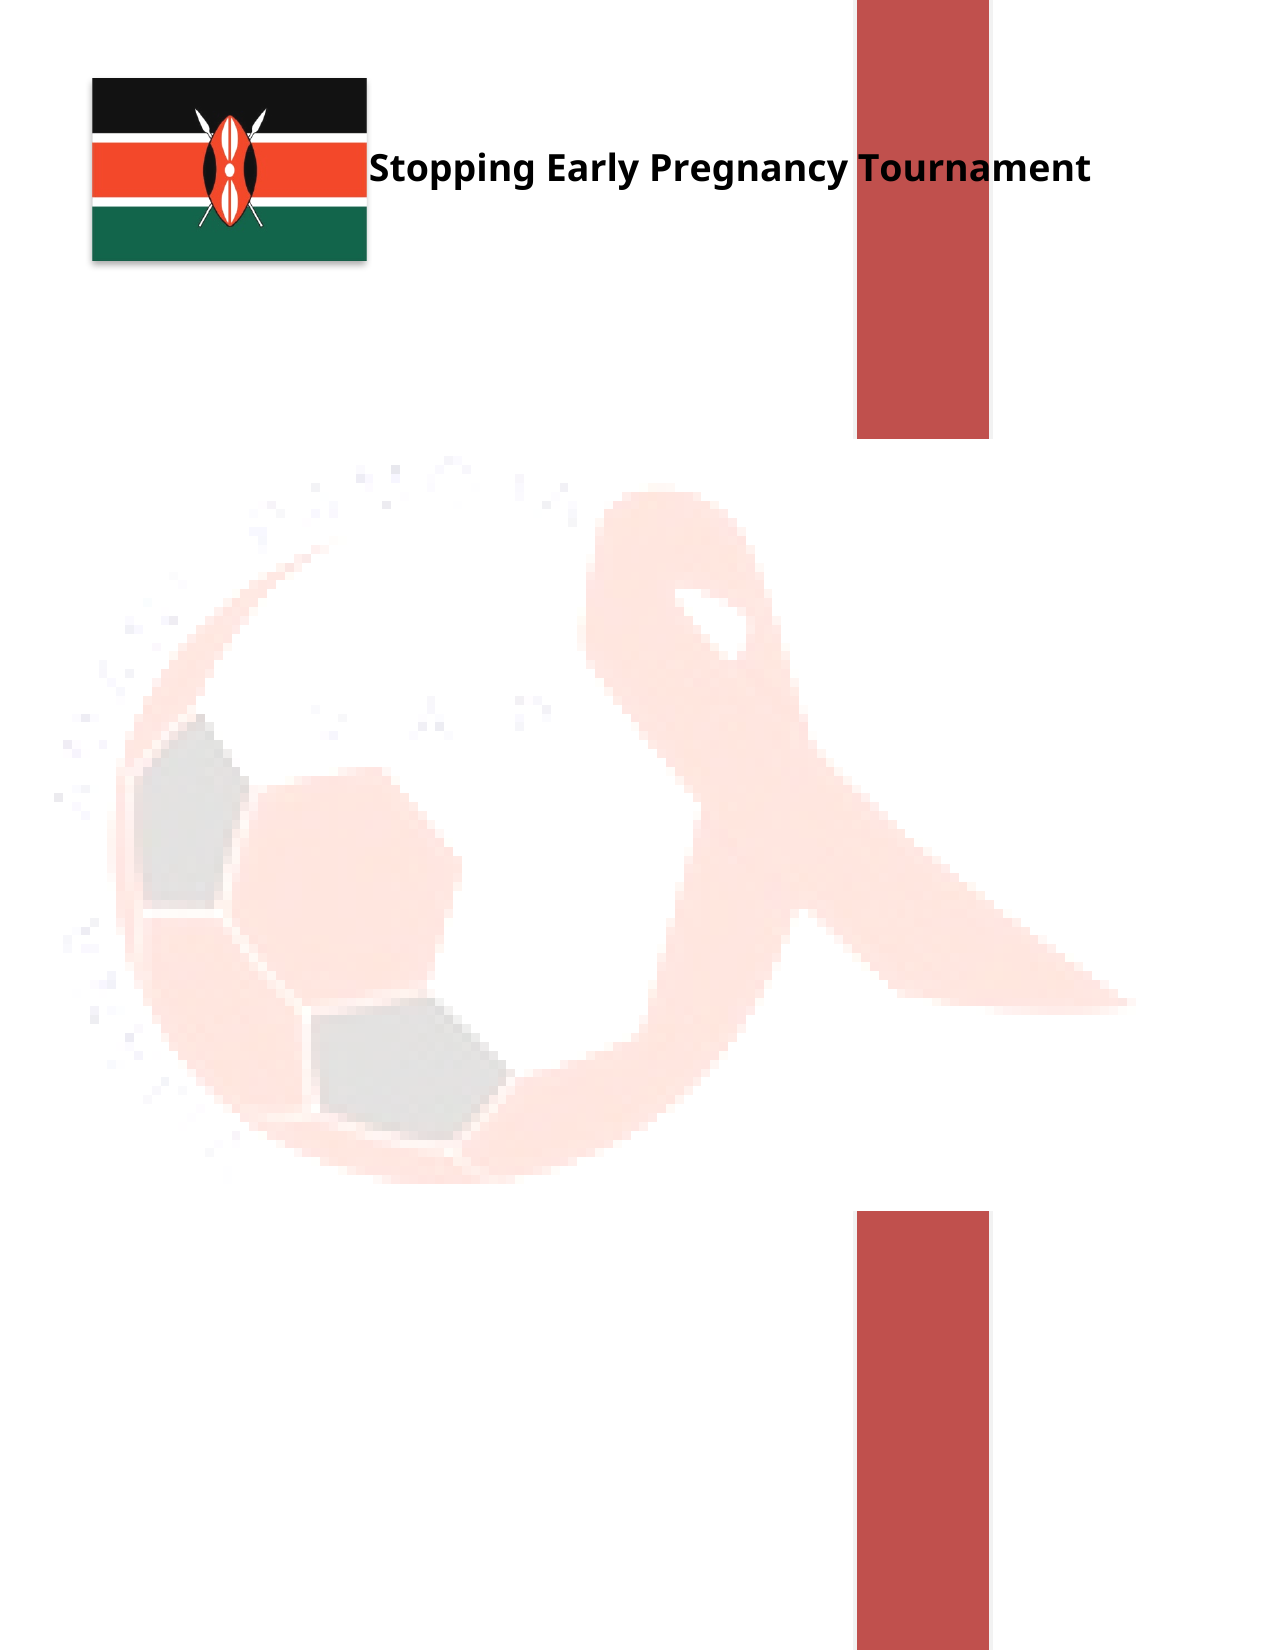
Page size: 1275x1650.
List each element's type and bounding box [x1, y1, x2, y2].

picture [92, 78, 367, 261]
